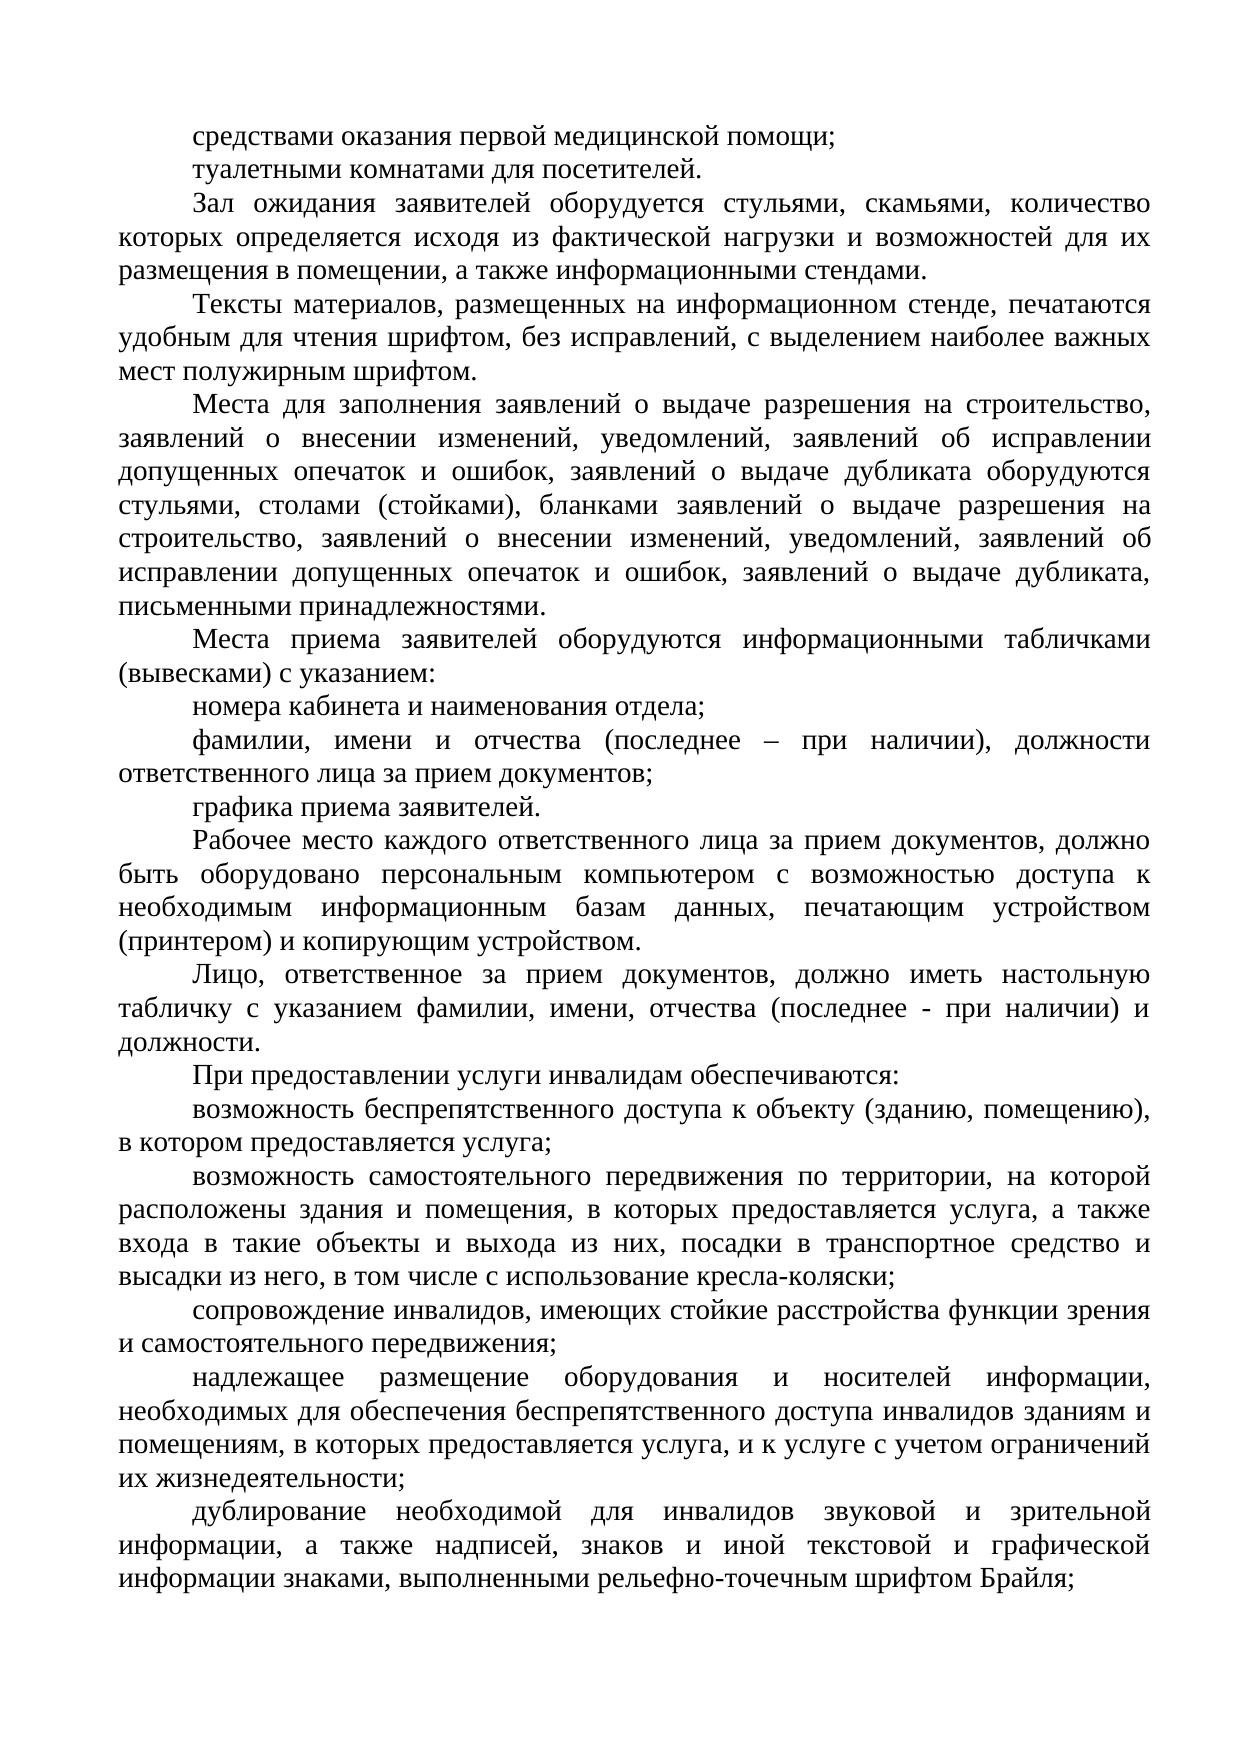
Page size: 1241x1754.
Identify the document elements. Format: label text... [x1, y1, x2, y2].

text Рабочее место каждого ответственного лица за прием документов, должно быть оборудовано персональным компьютером с возможностью доступа к необходимым информационным базам данных, печатающим устройством (принтером) и копирующим устройством. [118, 822, 1152, 957]
text графика приема заявителей. [118, 789, 1152, 822]
text туалетными комнатами для посетителей. [118, 152, 1152, 185]
text дублирование необходимой для инвалидов звуковой и зрительной информации, а также надписей, знаков и иной текстовой и графической информации знаками, выполненными рельефно-точечным шрифтом Брайля; [118, 1493, 1152, 1594]
text фамилии, имени и отчества (последнее – при наличии), должности ответственного лица за прием документов; [118, 722, 1152, 789]
text Лицо, ответственное за прием документов, должно иметь настольную табличку с указанием фамилии, имени, отчества (последнее - при наличии) и должности. [118, 957, 1152, 1057]
text При предоставлении услуги инвалидам обеспечиваются: [118, 1057, 1152, 1091]
text надлежащее размещение оборудования и носителей информации, необходимых для обеспечения беспрепятственного доступа инвалидов зданиям и помещениям, в которых предоставляется услуга, и к услуге с учетом ограничений их жизнедеятельности; [118, 1359, 1152, 1493]
text сопровождение инвалидов, имеющих стойкие расстройства функции зрения и самостоятельного передвижения; [118, 1292, 1152, 1359]
text возможность самостоятельного передвижения по территории, на которой расположены здания и помещения, в которых предоставляется услуга, а также входа в такие объекты и выхода из них, посадки в транспортное средство и высадки из него, в том числе с использование кресла-коляски; [118, 1158, 1152, 1292]
text номера кабинета и наименования отдела; [118, 688, 1152, 722]
text Зал ожидания заявителей оборудуется стульями, скамьями, количество которых определяется исходя из фактической нагрузки и возможностей для их размещения в помещении, а также информационными стендами. [118, 185, 1152, 286]
text Тексты материалов, размещенных на информационном стенде, печатаются удобным для чтения шрифтом, без исправлений, с выделением наиболее важных мест полужирным шрифтом. [118, 286, 1152, 386]
text возможность беспрепятственного доступа к объекту (зданию, помещению), в котором предоставляется услуга; [118, 1091, 1152, 1158]
text Места для заполнения заявлений о выдаче разрешения на строительство, заявлений о внесении изменений, уведомлений, заявлений об исправлении допущенных опечаток и ошибок, заявлений о выдаче дубликата оборудуются стульями, столами (стойками), бланками заявлений о выдаче разрешения на строительство, заявлений о внесении изменений, уведомлений, заявлений об исправлении допущенных опечаток и ошибок, заявлений о выдаче дубликата, письменными принадлежностями. [118, 386, 1152, 621]
text средствами оказания первой медицинской помощи; [118, 118, 1152, 152]
text Места приема заявителей оборудуются информационными табличками (вывесками) с указанием: [118, 621, 1152, 688]
